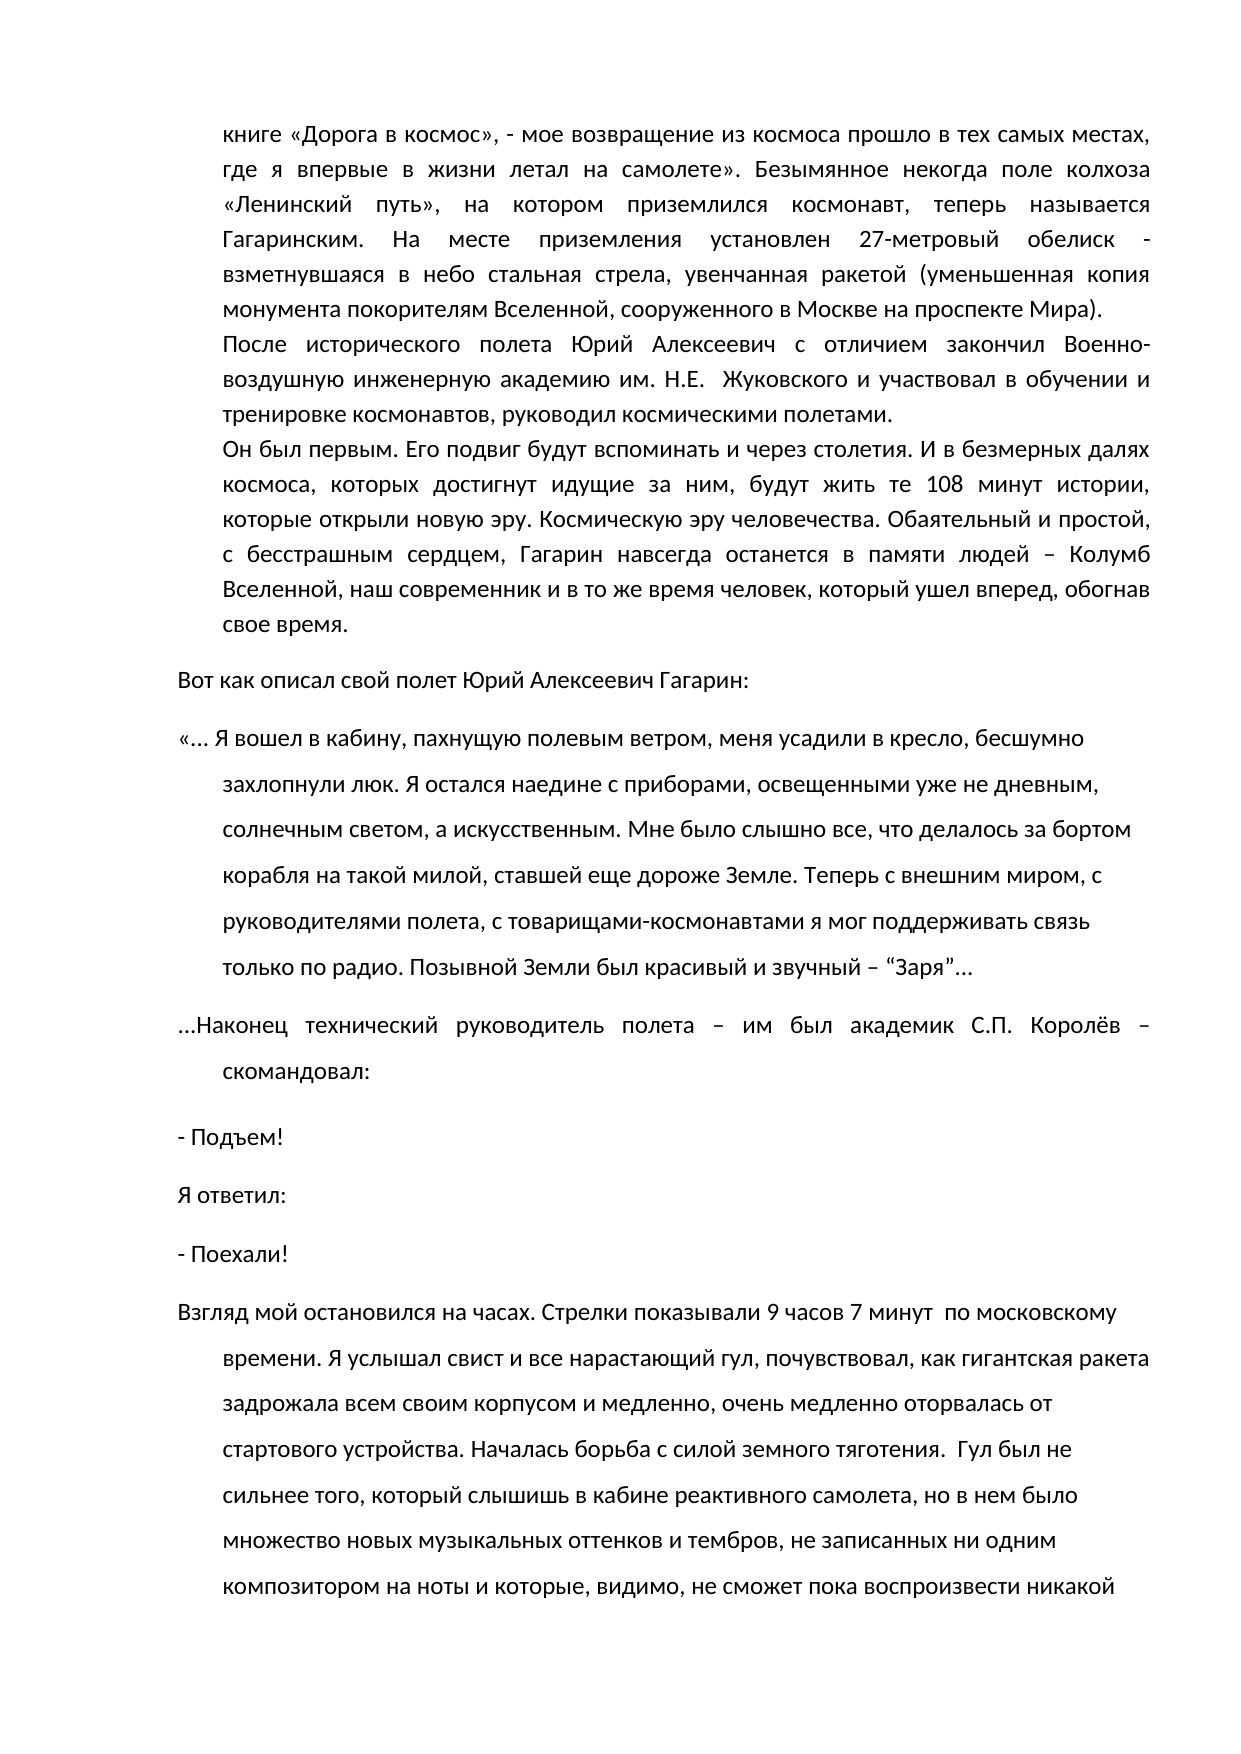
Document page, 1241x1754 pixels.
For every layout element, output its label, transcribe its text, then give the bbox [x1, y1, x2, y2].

list Я ответил: [177, 1179, 1152, 1210]
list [177, 118, 1152, 324]
list Он был первым. Его подвиг будут вспоминать и через столетия. И в безмерных далях космоса, которых достигнут идущие за ним, будут жить те 108 минут истории, которые открыли новую эру. Космическую эру человечества. Обаятельный и простой, с бесстрашным сердцем, Гагарин навсегда останется в памяти людей – Колумб Вселенной, наш современник и в то же время человек, который ушел вперед, обогнав свое время. [177, 433, 1152, 639]
list - Поехали! [177, 1238, 1152, 1268]
list После исторического полета Юрий Алексеевич с отличием закончил Военно-воздушную инженерную академию им. Н.Е. Жуковского и участвовал в обучении и тренировке космонавтов, руководил космическими полетами. [177, 328, 1152, 429]
list Вот как описал свой полет Юрий Алексеевич Гагарин: [177, 664, 1152, 694]
list - Подъем! [177, 1121, 1152, 1152]
list «... Я вошел в кабину, пахнущую полевым ветром, меня усадили в кресло, бесшумно захлопнули люк. Я остался наедине с приборами, освещенными уже не дневным, солнечным светом, а искусственным. Мне было слышно все, что делалось за бортом корабля на такой милой, ставшей еще дороже Земле. Теперь с внешним миром, с руководителями полета, с товарищами-космонавтами я мог поддерживать связь только по радио. Позывной Земли был красивый и звучный – “Заря”... [177, 722, 1152, 981]
list ...Наконец технический руководитель полета – им был академик С.П. Королёв – скомандовал: [177, 1009, 1152, 1085]
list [177, 1296, 1152, 1601]
